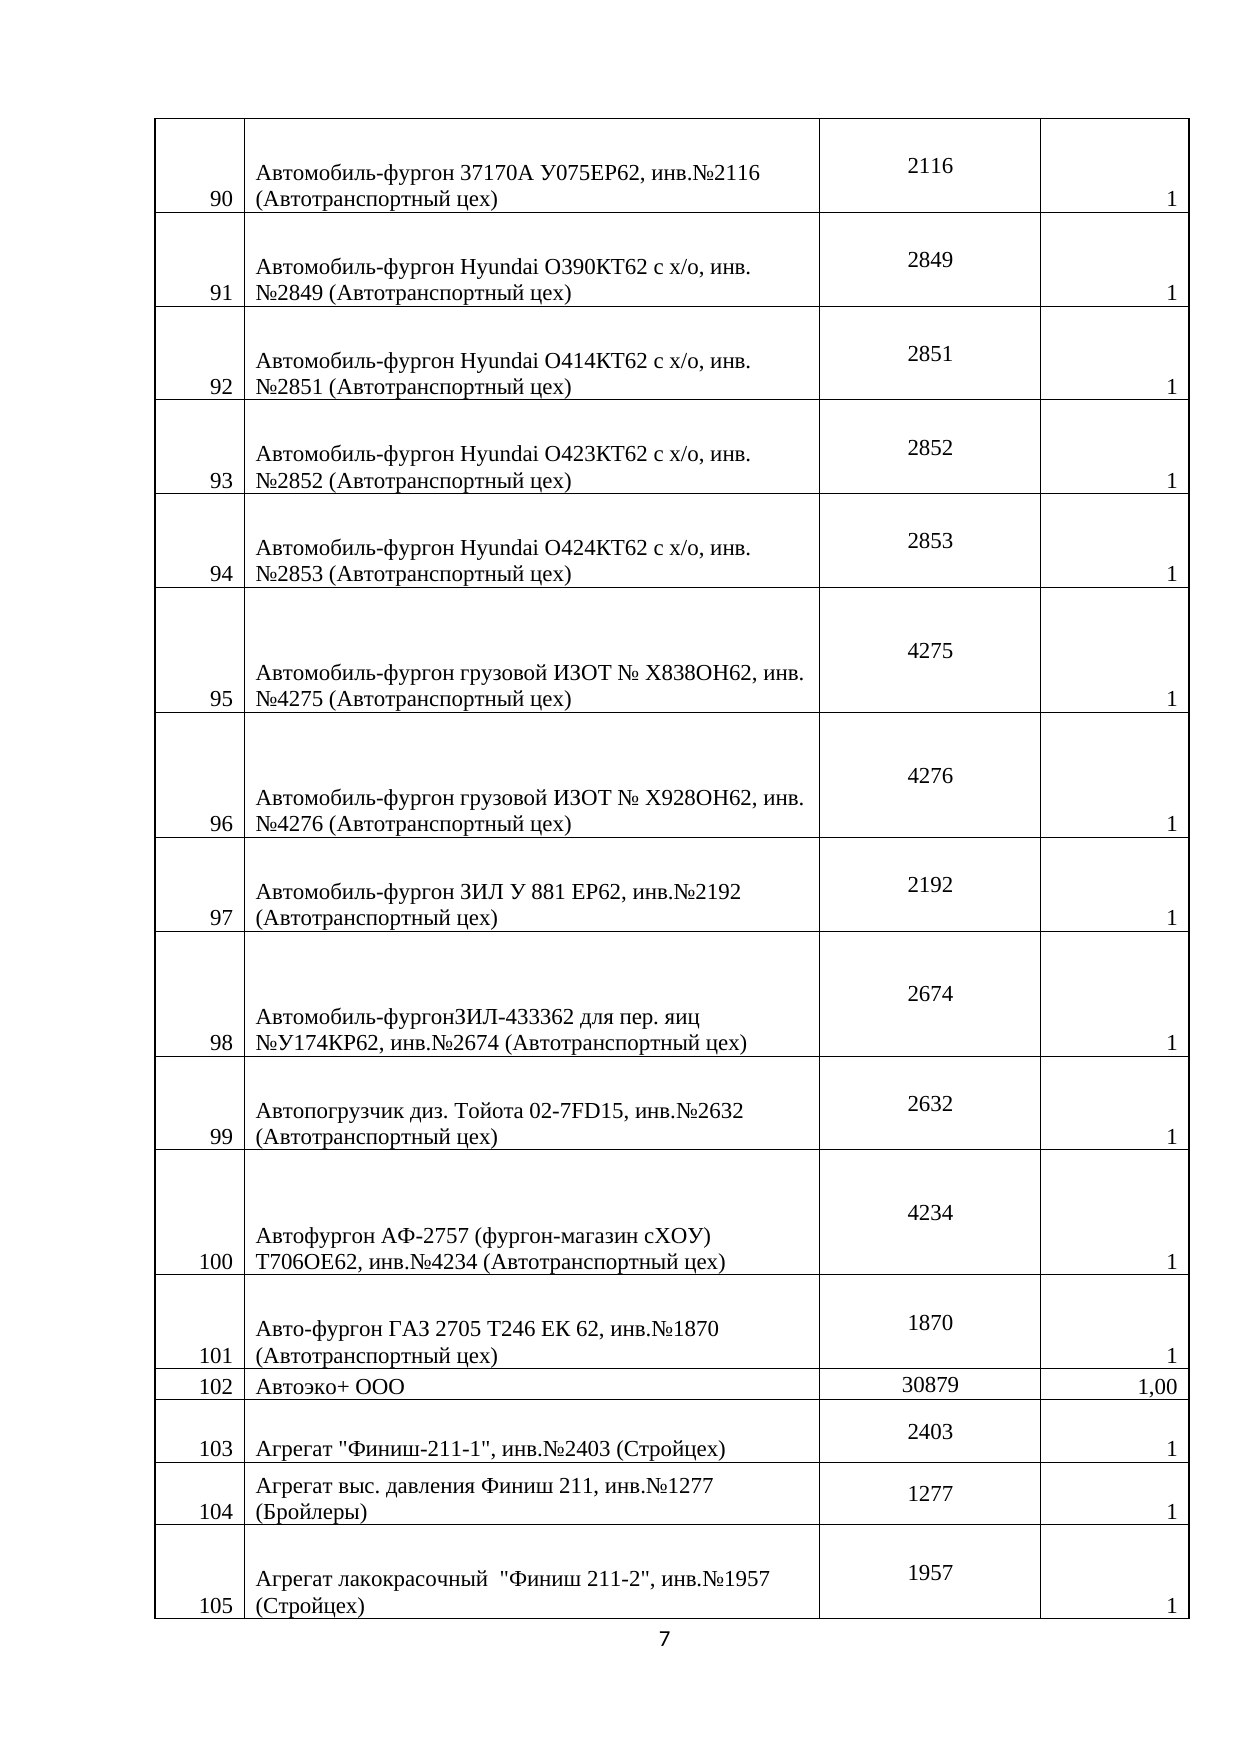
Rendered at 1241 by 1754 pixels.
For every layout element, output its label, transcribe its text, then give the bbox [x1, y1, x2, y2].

table_cell 97 [156, 838, 244, 931]
table_cell 92 [156, 307, 244, 399]
table_cell 2849 [820, 213, 1040, 306]
table_cell Автомобиль-фургон 37170А У075ЕР62, инв.№2116 (Автотранспортный цех) [245, 119, 819, 212]
table_cell Автомобиль-фургонЗИЛ-433362 для пер. яиц №У174КР62, инв.№2674 (Автотранспортный цех) [245, 932, 819, 1056]
table_cell 1870 [820, 1275, 1040, 1368]
table_cell 93 [156, 400, 244, 493]
table_cell 2403 [820, 1400, 1040, 1462]
table_cell 1 [1041, 932, 1188, 1056]
table_cell 1 [1041, 213, 1188, 306]
table_cell Авто-фургон ГАЗ 2705 Т246 ЕК 62, инв.№1870 (Автотранспортный цех) [245, 1275, 819, 1368]
table_cell Агрегат выс. давления Финиш 211, инв.№1277 (Бройлеры) [245, 1463, 819, 1524]
table_cell 1 [1041, 400, 1188, 493]
table_cell 2851 [820, 307, 1040, 399]
table_cell 1,00 [1041, 1369, 1188, 1399]
table_cell 1 [1041, 1525, 1188, 1618]
table_cell 90 [156, 119, 244, 212]
table_cell 30879 [820, 1369, 1040, 1399]
table_cell 1 [1041, 1275, 1188, 1368]
table_cell 4275 [820, 588, 1040, 712]
table_cell 1 [1041, 588, 1188, 712]
table_cell 1 [1041, 494, 1188, 587]
table_cell Автомобиль-фургон Hyundai О390КТ62 с х/о, инв.№2849 (Автотранспортный цех) [245, 213, 819, 306]
table_cell 99 [156, 1057, 244, 1149]
table_cell 1 [1041, 1057, 1188, 1149]
table_cell 1 [1041, 1400, 1188, 1462]
table_cell 1 [1041, 307, 1188, 399]
table_cell Автомобиль-фургон ЗИЛ У 881 ЕР62, инв.№2192 (Автотранспортный цех) [245, 838, 819, 931]
table_cell 102 [156, 1369, 244, 1399]
table_cell 91 [156, 213, 244, 306]
table_cell 1957 [820, 1525, 1040, 1618]
table_cell 2632 [820, 1057, 1040, 1149]
table_cell 103 [156, 1400, 244, 1462]
table_cell 104 [156, 1463, 244, 1524]
table_cell 1 [1041, 119, 1188, 212]
table_cell 2853 [820, 494, 1040, 587]
table_cell 1 [1041, 713, 1188, 837]
table_cell Автомобиль-фургон грузовой ИЗОТ № Х928ОН62, инв.№4276 (Автотранспортный цех) [245, 713, 819, 837]
table_cell 2116 [820, 119, 1040, 212]
table_cell Автоэко+ ООО [245, 1369, 819, 1399]
table_cell 94 [156, 494, 244, 587]
table_cell Автофургон АФ-2757 (фургон-магазин сХОУ) Т706ОЕ62, инв.№4234 (Автотранспортный цех) [245, 1150, 819, 1274]
table_cell 95 [156, 588, 244, 712]
table_cell 4276 [820, 713, 1040, 837]
table_cell 96 [156, 713, 244, 837]
table_cell Автомобиль-фургон Hyundai О414КТ62 с х/о, инв.№2851 (Автотранспортный цех) [245, 307, 819, 399]
table_cell Автопогрузчик диз. Тойота 02-7FD15, инв.№2632 (Автотранспортный цех) [245, 1057, 819, 1149]
table_cell Автомобиль-фургон Hyundai О424КТ62 с х/о, инв.№2853 (Автотранспортный цех) [245, 494, 819, 587]
table_cell 2192 [820, 838, 1040, 931]
table_cell 4234 [820, 1150, 1040, 1274]
table_cell 100 [156, 1150, 244, 1274]
table_cell 1277 [820, 1463, 1040, 1524]
table_cell 98 [156, 932, 244, 1056]
table_cell 2674 [820, 932, 1040, 1056]
table_cell 2852 [820, 400, 1040, 493]
table_cell 1 [1041, 838, 1188, 931]
table_cell Автомобиль-фургон Hyundai О423КТ62 с х/о, инв.№2852 (Автотранспортный цех) [245, 400, 819, 493]
table_cell Автомобиль-фургон грузовой ИЗОТ № Х838ОН62, инв.№4275 (Автотранспортный цех) [245, 588, 819, 712]
table_cell 101 [156, 1275, 244, 1368]
table_cell 1 [1041, 1150, 1188, 1274]
table_cell 105 [156, 1525, 244, 1618]
table_cell 1 [1041, 1463, 1188, 1524]
table_cell Агрегат "Финиш-211-1", инв.№2403 (Стройцех) [245, 1400, 819, 1462]
table_cell Агрегат лакокрасочный "Финиш 211-2", инв.№1957 (Стройцех) [245, 1525, 819, 1618]
